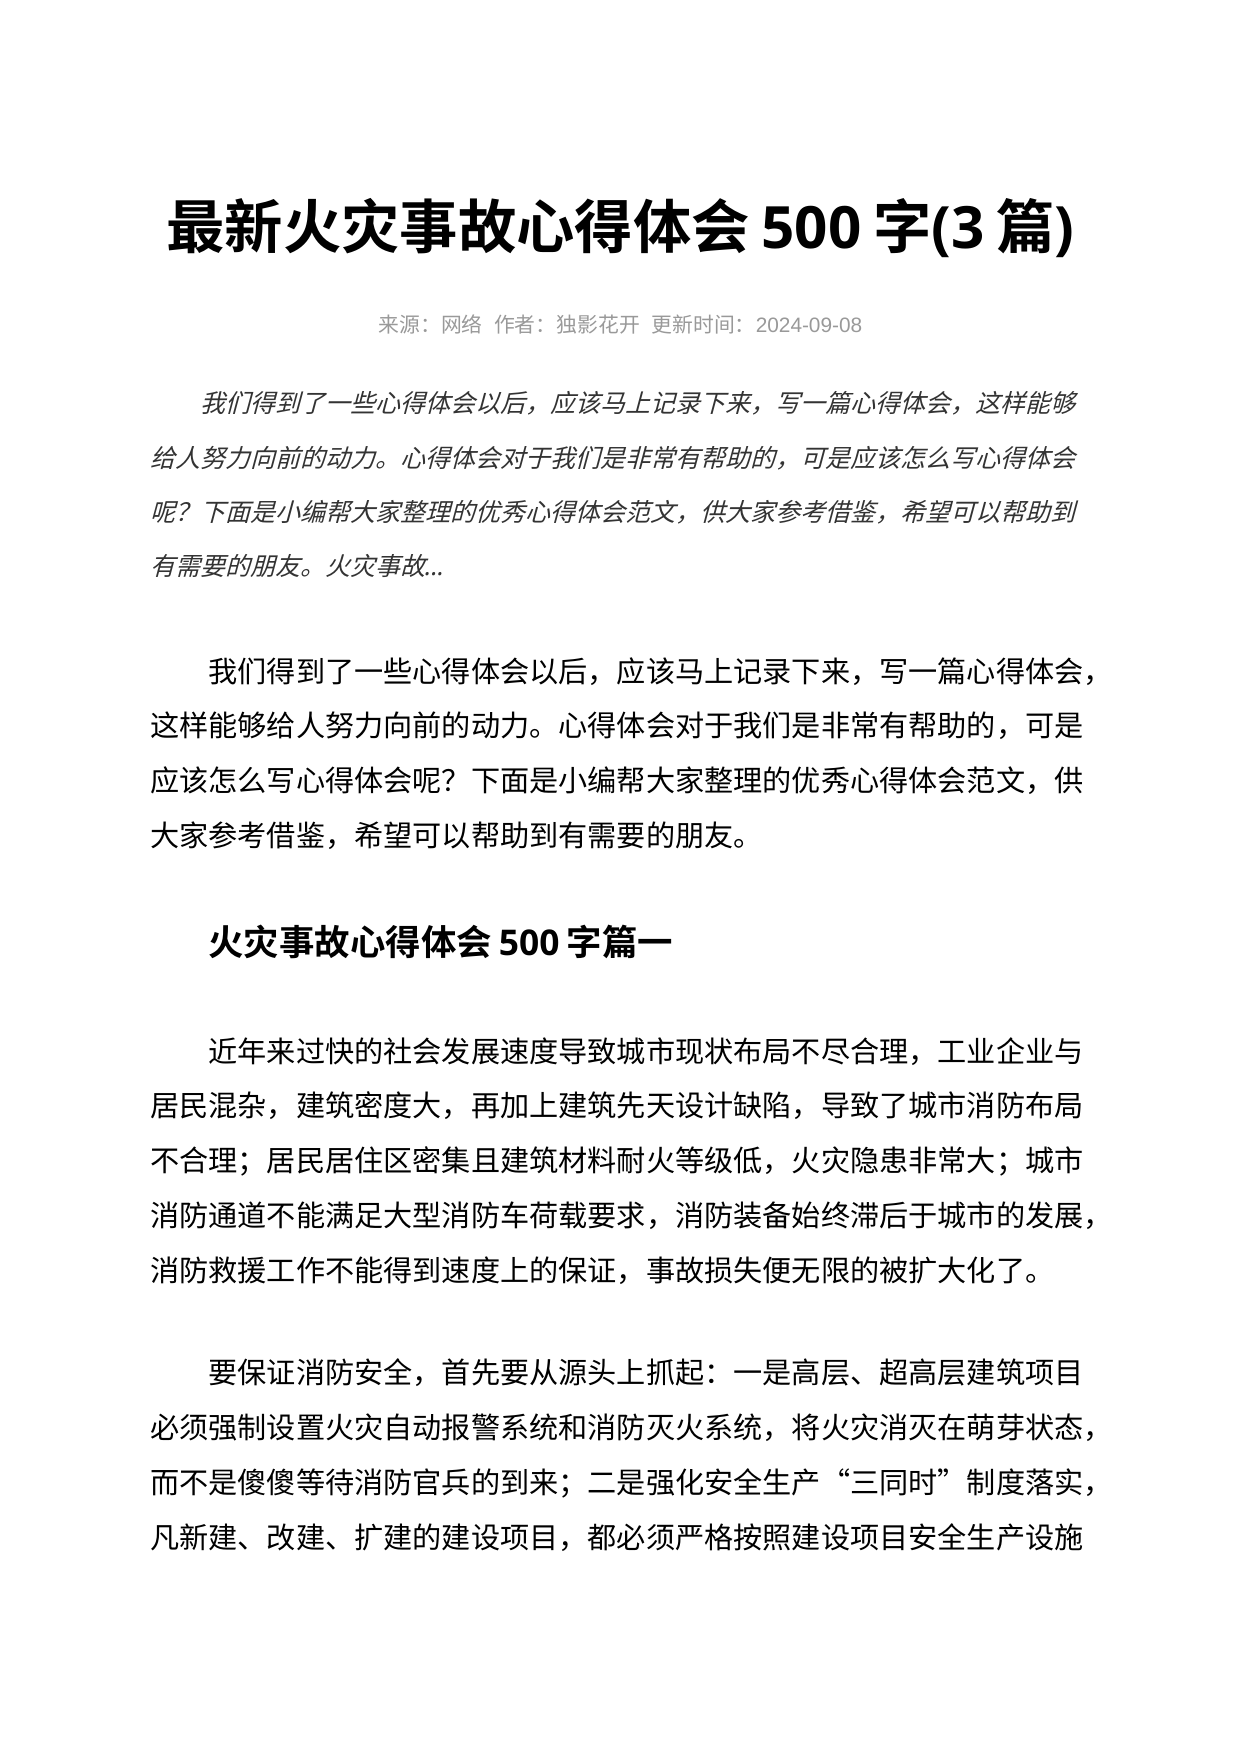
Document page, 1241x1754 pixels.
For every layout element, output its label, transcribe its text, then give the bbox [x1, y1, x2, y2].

text 我们得到了一些心得体会以后，应该马上记录下来，写一篇心得体会，这样能够给人努力向前的动力。心得体会对于我们是非常有帮助的，可是应该怎么写心得体会呢？下面是小编帮大家整理的优秀心得体会范文，供大家参考借鉴，希望可以帮助到有需要的朋友。 [150, 648, 1090, 855]
text 近年来过快的社会发展速度导致城市现状布局不尽合理，工业企业与居民混杂，建筑密度大，再加上建筑先天设计缺陷，导致了城市消防布局不合理；居民居住区密集且建筑材料耐火等级低，火灾隐患非常大；城市消防通道不能满足大型消防车荷载要求，消防装备始终滞后于城市的发展，消防救援工作不能得到速度上的保证，事故损失便无限的被扩大化了。 [150, 1028, 1090, 1290]
subtitle 最新火灾事故心得体会500字(3篇) [150, 181, 1090, 266]
text 我们得到了一些心得体会以后，应该马上记录下来，写一篇心得体会，这样能够给人努力向前的动力。心得体会对于我们是非常有帮助的，可是应该怎么写心得体会呢？下面是小编帮大家整理的优秀心得体会范文，供大家参考借鉴，希望可以帮助到有需要的朋友。火灾事故... [150, 384, 1090, 583]
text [150, 1349, 1090, 1556]
text 来源：网络 作者：独影花开 更新时间：2024-09-08 [150, 313, 1090, 337]
text 火灾事故心得体会500字篇一 [150, 914, 1090, 966]
